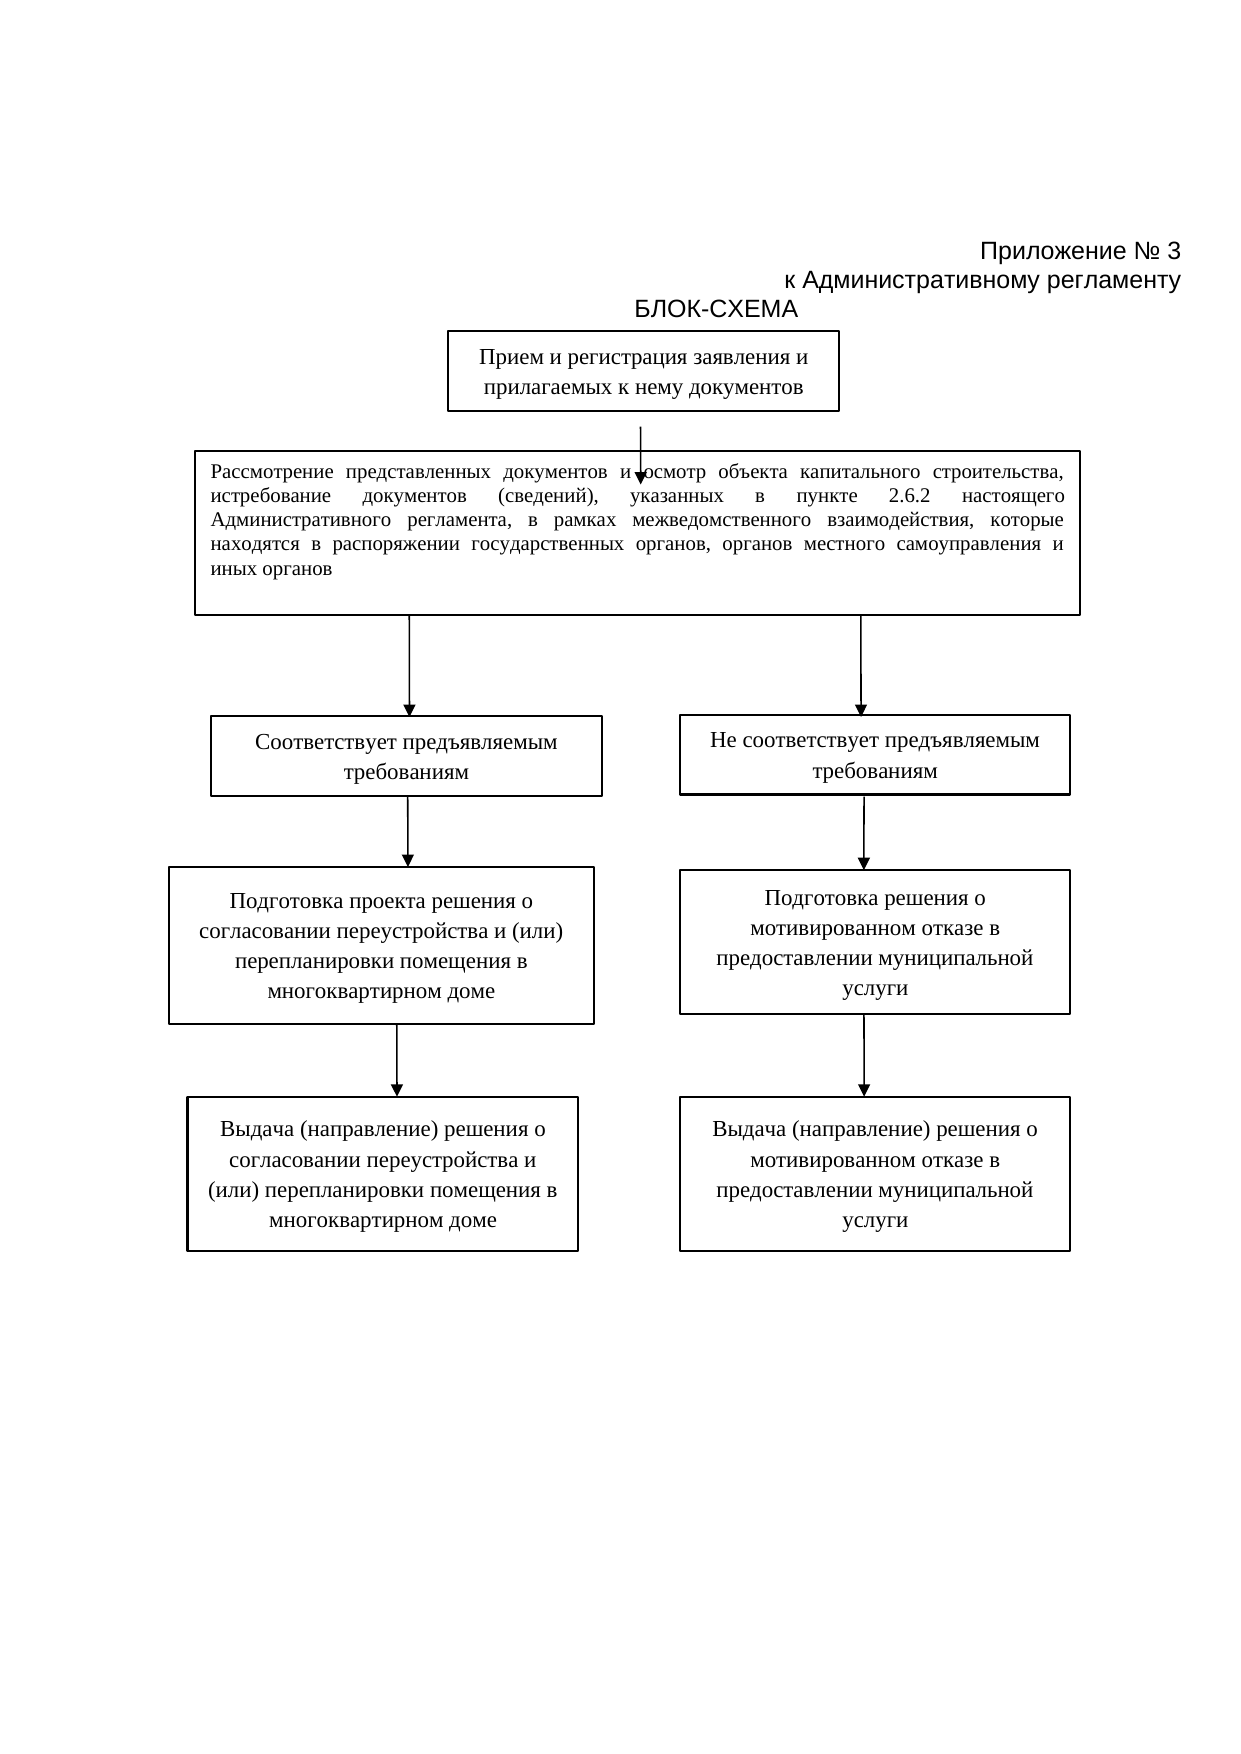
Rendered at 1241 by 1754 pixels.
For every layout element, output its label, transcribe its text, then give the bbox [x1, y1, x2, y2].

text БЛОК-СХЕМА [177, 294, 1181, 322]
text Приложение № 3 [177, 236, 1181, 265]
text к Административному регламенту [177, 265, 1181, 294]
